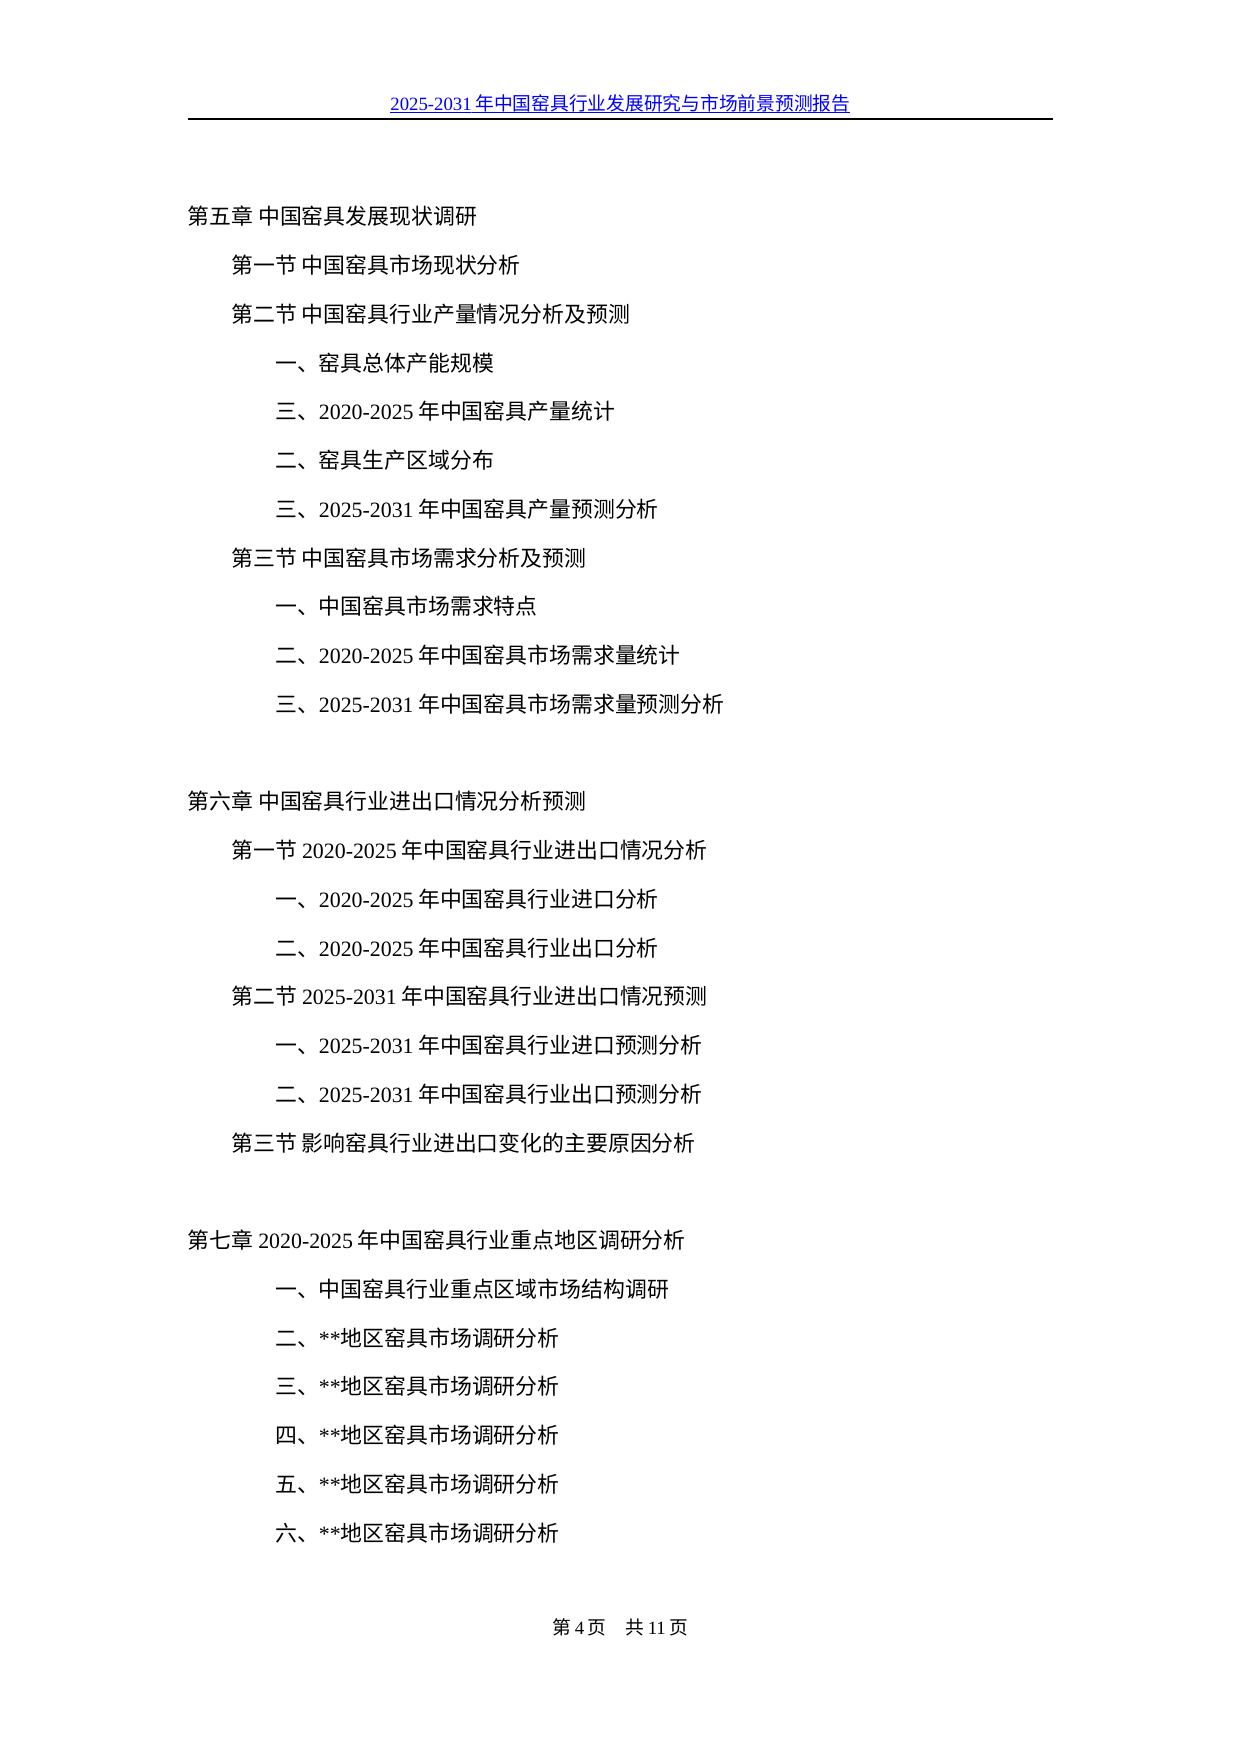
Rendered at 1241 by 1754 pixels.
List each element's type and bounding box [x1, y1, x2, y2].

text [187, 150, 1053, 1548]
